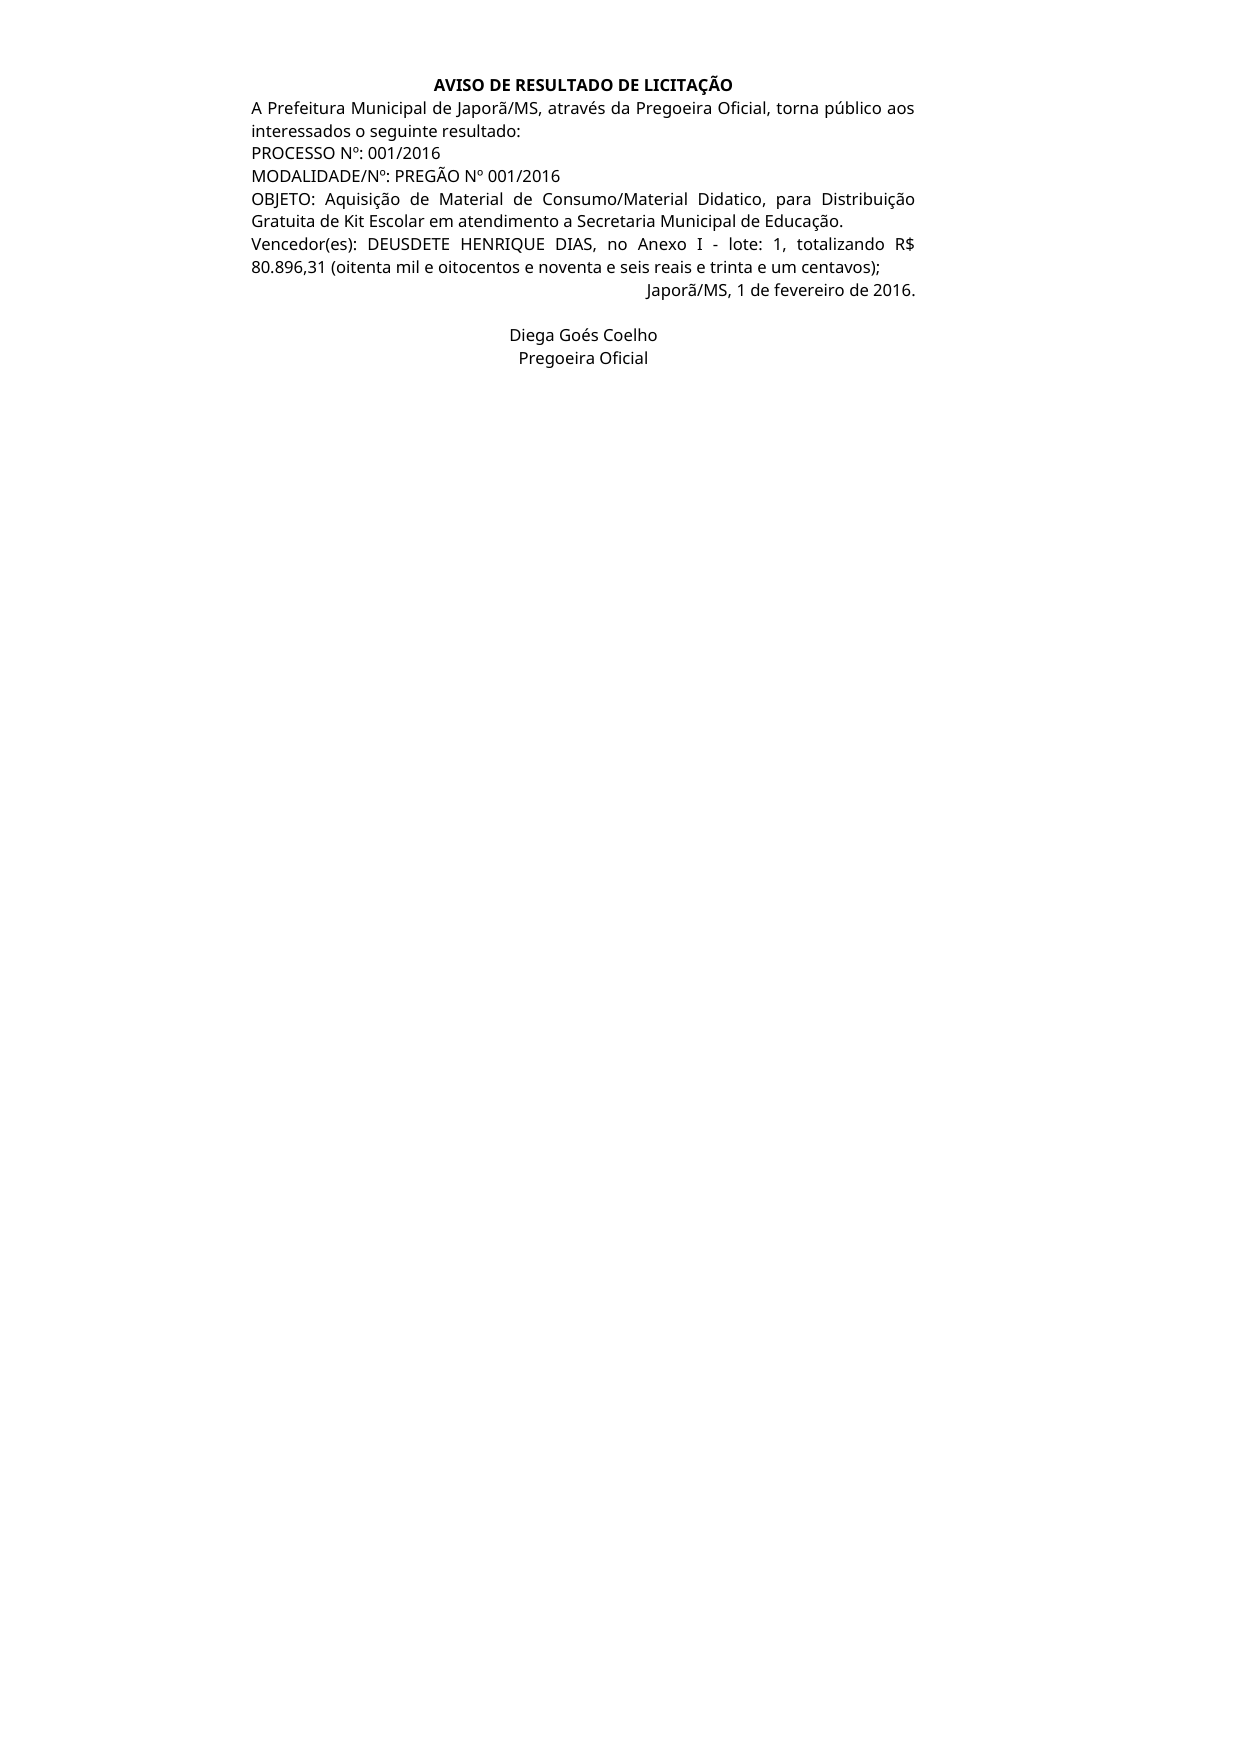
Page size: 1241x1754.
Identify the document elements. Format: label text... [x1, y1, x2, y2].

text A Prefeitura Municipal de Japorã/MS, através da Pregoeira Oficial, torna público aos interessados o seguinte resultado: [251, 97, 916, 142]
text OBJETO: Aquisição de Material de Consumo/Material Didatico, para Distribuição Gratuita de Kit Escolar em atendimento a Secretaria Municipal de Educação. [251, 187, 916, 233]
text MODALIDADE/Nº: PREGÃO Nº 001/2016 [251, 165, 916, 187]
text Diega Goés Coelho [251, 324, 916, 346]
text Japorã/MS, 1 de fevereiro de 2016. [251, 278, 916, 301]
text AVISO DE RESULTADO DE LICITAÇÃO [251, 74, 916, 97]
text Vencedor(es): DEUSDETE HENRIQUE DIAS, no Anexo I - lote: 1, totalizando R$ 80.896,31 (oitenta mil e oitocentos e noventa e seis reais e trinta e um centavos); [251, 233, 916, 278]
text PROCESSO Nº: 001/2016 [251, 142, 916, 165]
text Pregoeira Oficial [251, 346, 916, 369]
